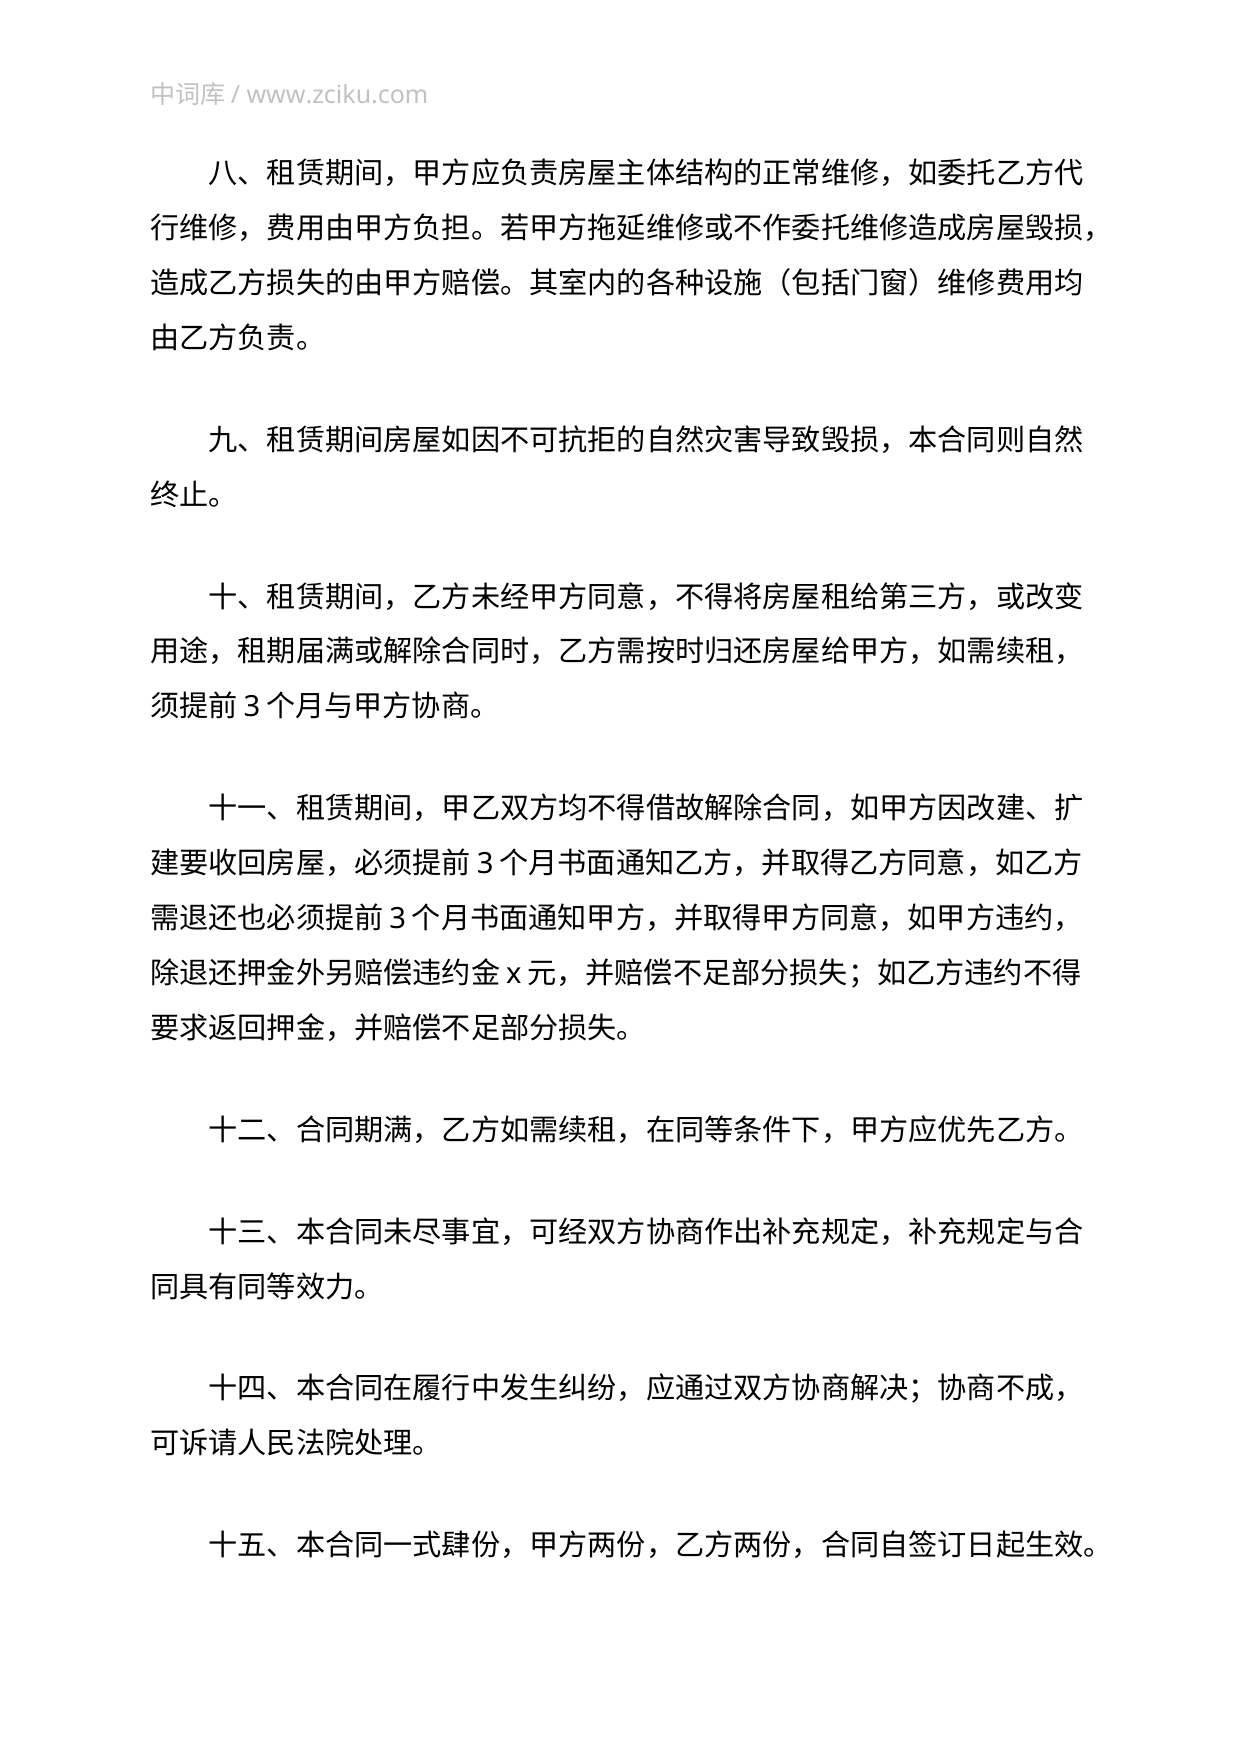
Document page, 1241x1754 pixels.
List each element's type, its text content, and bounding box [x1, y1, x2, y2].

text 十一、租赁期间，甲乙双方均不得借故解除合同，如甲方因改建、扩建要收回房屋，必须提前3个月书面通知乙方，并取得乙方同意，如乙方需退还也必须提前3个月书面通知甲方，并取得甲方同意，如甲方违约，除退还押金外另赔偿违约金x元，并赔偿不足部分损失；如乙方违约不得要求返回押金，并赔偿不足部分损失。 [150, 785, 1090, 1047]
text 十二、合同期满，乙方如需续租，在同等条件下，甲方应优先乙方。 [150, 1107, 1090, 1149]
text 八、租赁期间，甲方应负责房屋主体结构的正常维修，如委托乙方代行维修，费用由甲方负担。若甲方拖延维修或不作委托维修造成房屋毁损，造成乙方损失的由甲方赔偿。其室内的各种设施（包括门窗）维修费用均由乙方负责。 [150, 150, 1090, 357]
text 九、租赁期间房屋如因不可抗拒的自然灾害导致毁损，本合同则自然终止。 [150, 416, 1090, 514]
text 十四、本合同在履行中发生纠纷，应通过双方协商解决；协商不成，可诉请人民法院处理。 [150, 1365, 1090, 1462]
text 十三、本合同未尽事宜，可经双方协商作出补充规定，补充规定与合同具有同等效力。 [150, 1208, 1090, 1306]
text 十五、本合同一式肆份，甲方两份，乙方两份，合同自签订日起生效。 [150, 1522, 1090, 1564]
text 十、租赁期间，乙方未经甲方同意，不得将房屋租给第三方，或改变用途，租期届满或解除合同时，乙方需按时归还房屋给甲方，如需续租，须提前3个月与甲方协商。 [150, 573, 1090, 725]
